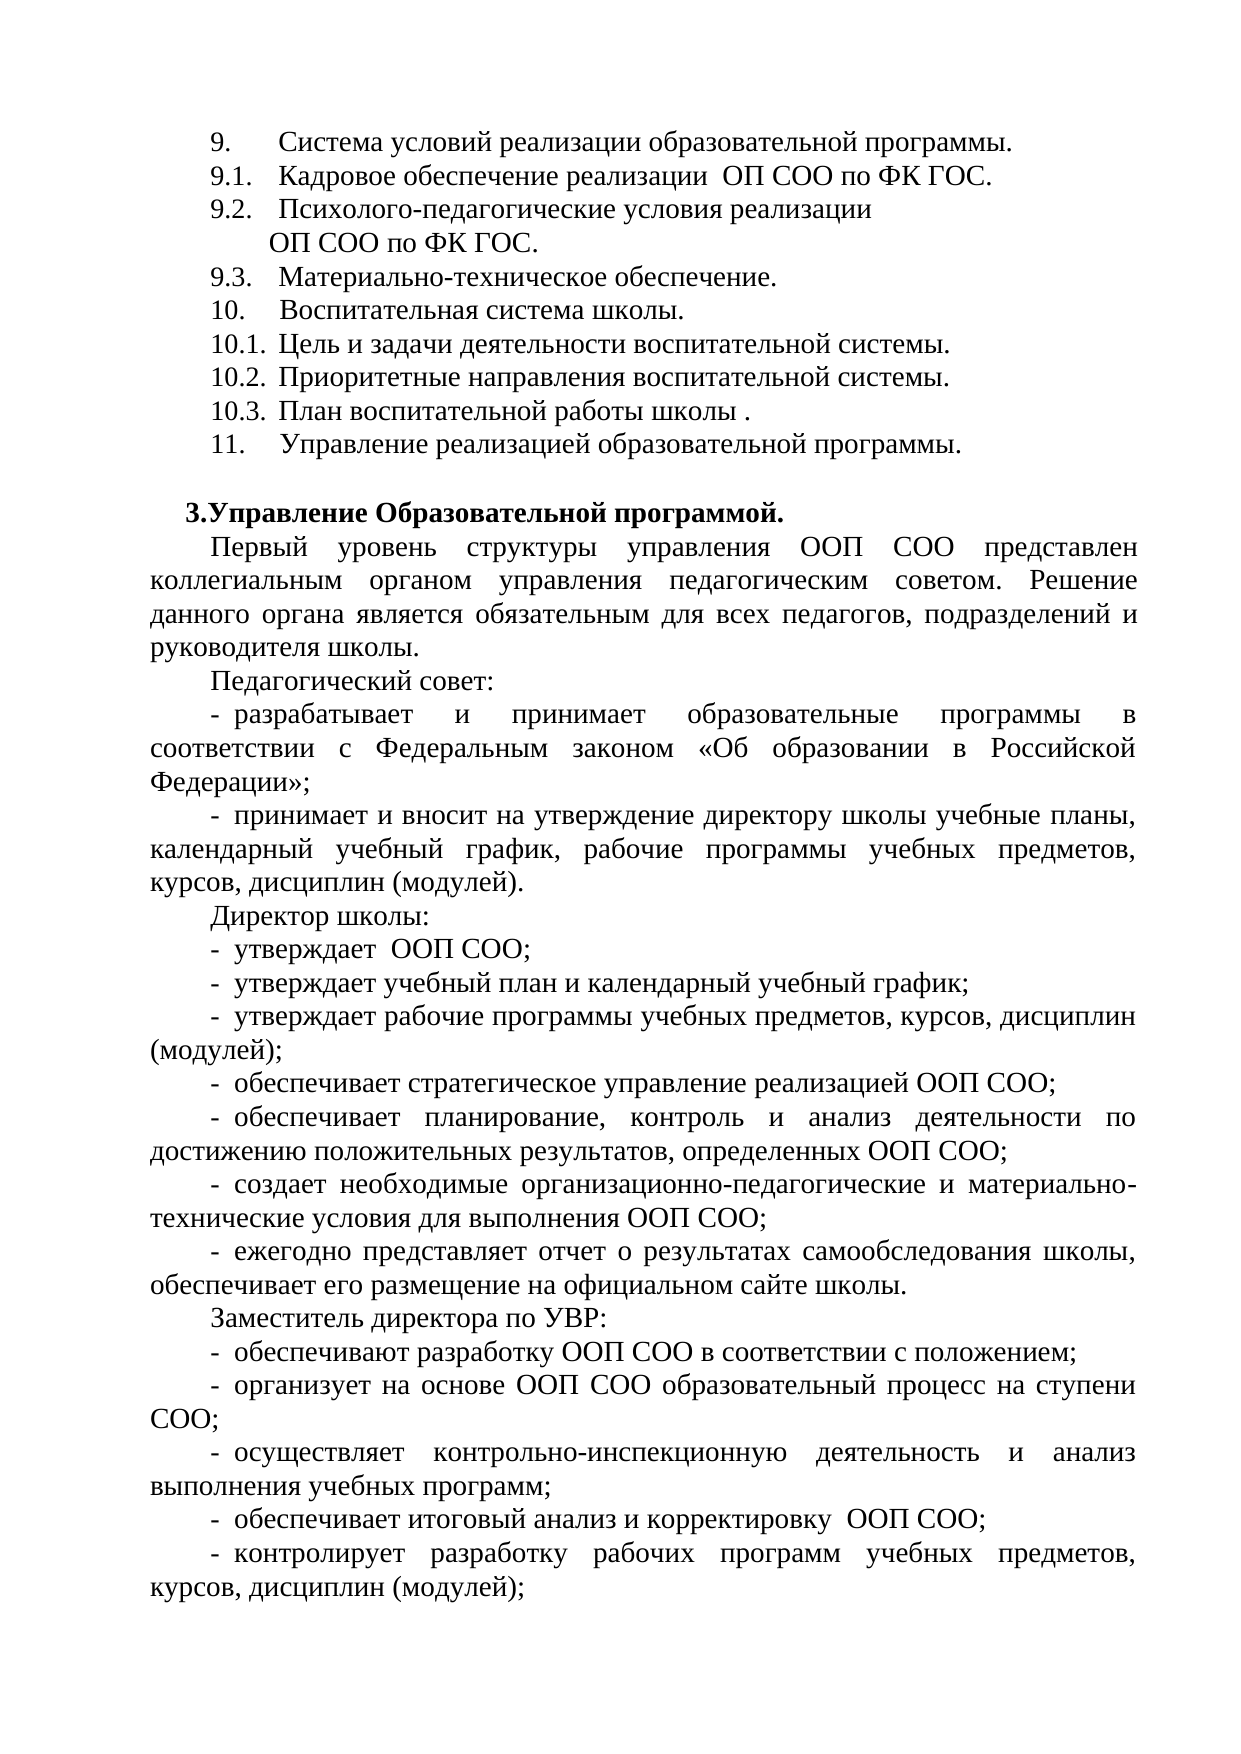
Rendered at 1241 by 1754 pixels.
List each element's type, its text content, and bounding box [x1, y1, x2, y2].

text ОП СОО по ФК ГОС. [210, 225, 1139, 259]
list утверждает рабочие программы учебных предметов, курсов, дисциплин (модулей); [150, 998, 1137, 1066]
list Материально-техническое обеспечение. [150, 259, 1139, 292]
list контролирует разработку рабочих программ учебных предметов, курсов, дисциплин (модулей); [150, 1535, 1137, 1602]
list разрабатывает и принимает образовательные программы в соответствии с Федеральным законом «Об образовании в Российской Федерации»; [150, 697, 1137, 797]
list утверждает ООП СОО; [150, 931, 1139, 965]
list Воспитательная система школы. [150, 292, 1139, 326]
list План воспитательной работы школы . [150, 393, 1139, 426]
list Управление реализацией образовательной программы. [150, 426, 1139, 460]
text Первый уровень структуры управления ООП СОО представлен коллегиальным органом управления педагогическим советом. Решение данного органа является обязательным для всех педагогов, подразделений и руководителя школы. [150, 529, 1139, 663]
list Система условий реализации образовательной программы. [150, 124, 1139, 158]
list утверждает учебный план и календарный учебный график; [150, 965, 1139, 998]
list Приоритетные направления воспитательной системы. [150, 359, 1139, 393]
list обеспечивает планирование, контроль и анализ деятельности по достижению положительных результатов, определенных ООП СОО; [150, 1099, 1137, 1166]
list Психолого-педагогические условия реализации [150, 192, 1139, 225]
list обеспечивает итоговый анализ и корректировку ООП СОО; [150, 1502, 1139, 1535]
list создает необходимые организационно-педагогические и материальнотехнические условия для выполнения ООП СОО; [150, 1166, 1137, 1233]
text 3.Управление Образовательной программой. [185, 495, 1139, 529]
list осуществляет контрольно-инспекционную деятельность и анализ выполнения учебных программ; [150, 1434, 1137, 1502]
list принимает и вносит на утверждение директору школы учебные планы, календарный учебный график, рабочие программы учебных предметов, курсов, дисциплин (модулей). [150, 797, 1137, 898]
list ежегодно представляет отчет о результатах самообследования школы, обеспечивает его размещение на официальном сайте школы. [150, 1233, 1137, 1300]
text Директор школы: [150, 898, 1139, 931]
text Педагогический совет: [150, 663, 1139, 697]
list организует на основе ООП СОО образовательный процесс на ступени СОО; [150, 1367, 1137, 1434]
list обеспечивает стратегическое управление реализацией ООП СОО; [150, 1066, 1139, 1099]
list обеспечивают разработку ООП СОО в соответствии с положением; [150, 1334, 1139, 1367]
text Заместитель директора по УВР: [150, 1300, 1139, 1334]
list Цель и задачи деятельности воспитательной системы. [150, 326, 1139, 359]
list Кадровое обеспечение реализации ОП СОО по ФК ГОС. [150, 158, 1139, 192]
